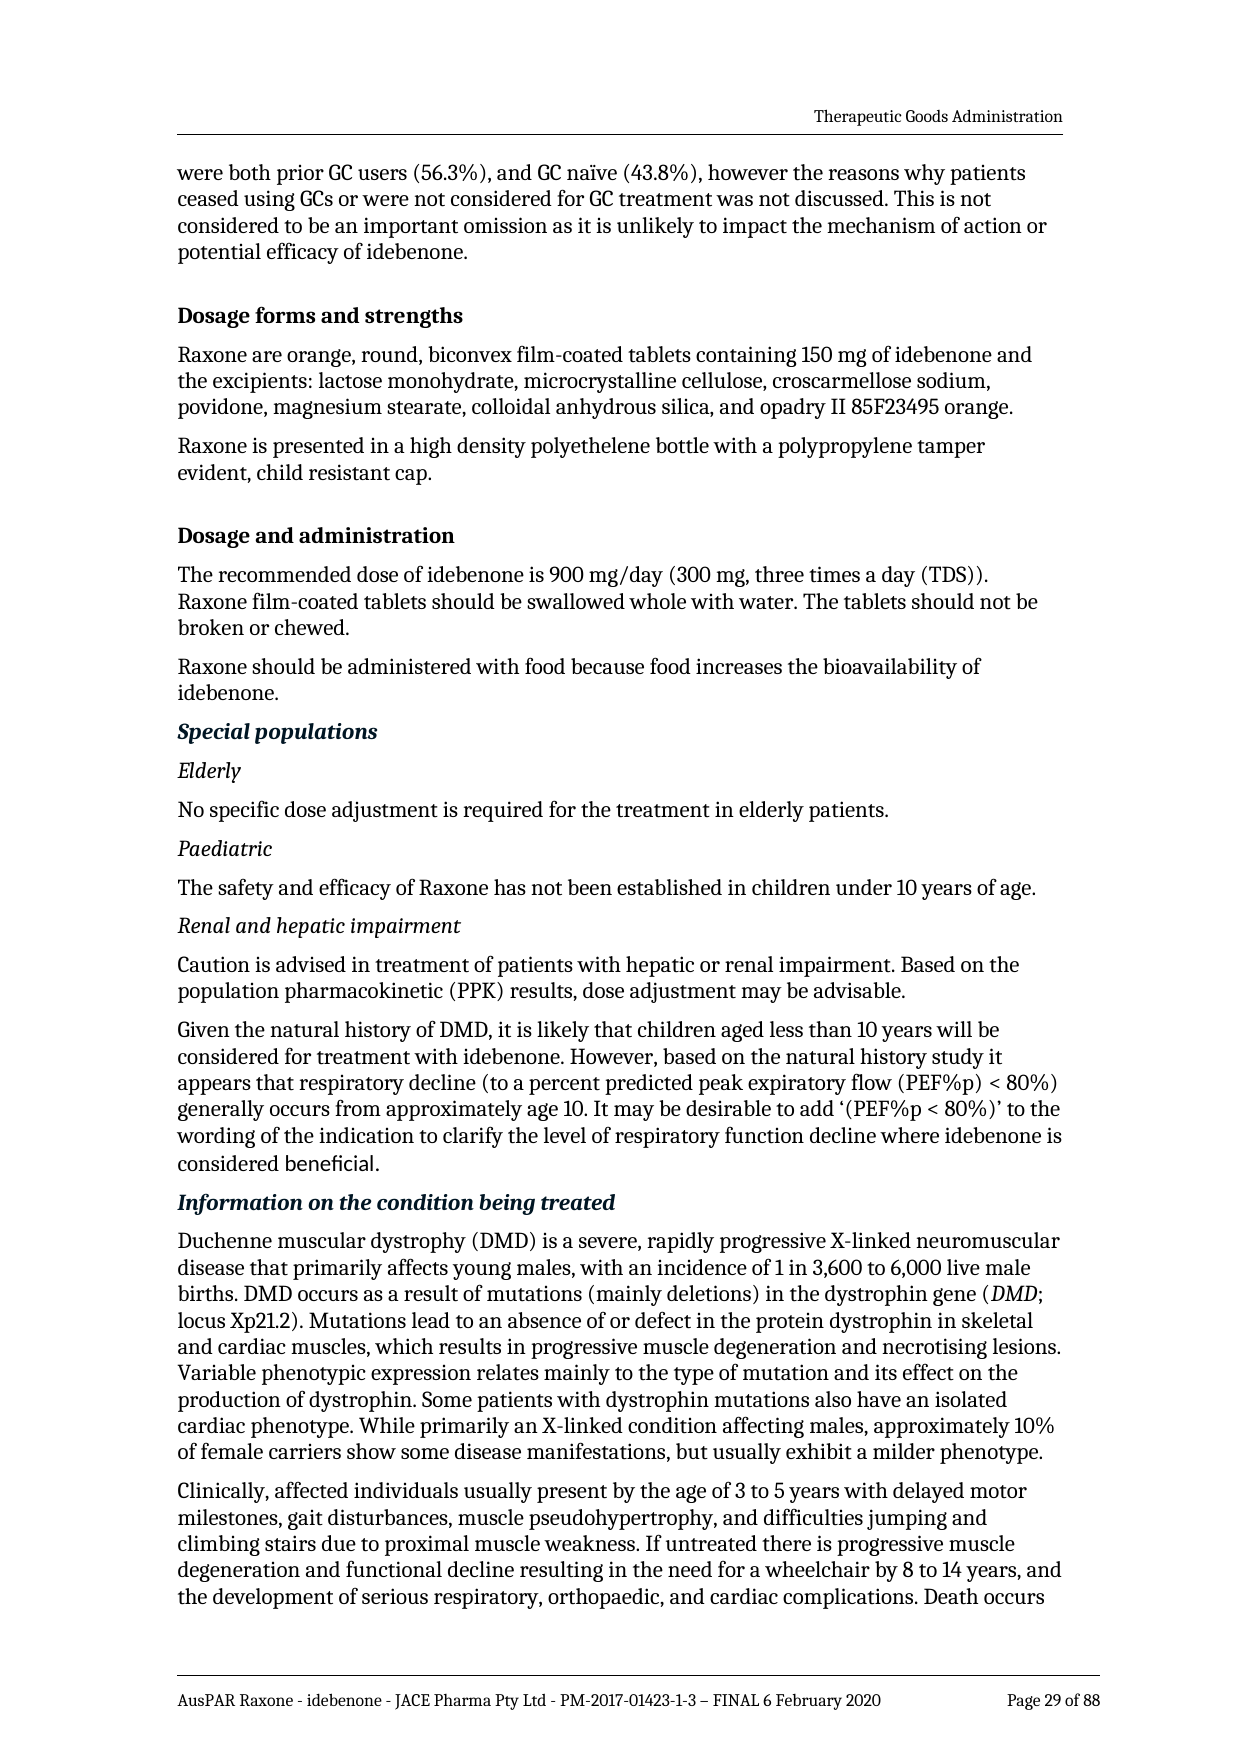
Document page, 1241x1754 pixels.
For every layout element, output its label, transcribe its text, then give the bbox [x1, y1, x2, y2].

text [177, 160, 1063, 265]
subtitle Renal and hepatic impairment [177, 913, 1063, 939]
subtitle Dosage and administration [177, 523, 1063, 549]
subtitle Dosage forms and strengths [177, 303, 1063, 329]
text Given the natural history of DMD, it is likely that children aged less than 10 years will be considered for treatment with idebenone. However, based on the natural history study it appears that respiratory decline (to a percent predicted peak expiratory flow (PEF%p) < 80%) generally occurs from approximately age 10. It may be desirable to add ‘(PEF%p < 80%)’ to the wording of the indication to clarify the level of respiratory function decline where idebenone is considered beneficial. [177, 1017, 1063, 1177]
text Caution is advised in treatment of patients with hepatic or renal impairment. Based on the population pharmacokinetic (PPK) results, dose adjustment may be advisable. [177, 952, 1063, 1005]
text Raxone is presented in a high density polyethelene bottle with a polypropylene tamper evident, child resistant cap. [177, 433, 1063, 486]
text Raxone should be administered with food because food increases the bioavailability of idebenone. [177, 654, 1063, 706]
subtitle Special populations [177, 719, 1063, 745]
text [177, 1478, 1063, 1610]
subtitle Paediatric [177, 835, 1063, 862]
subtitle Information on the condition being treated [177, 1189, 1063, 1216]
text Duchenne muscular dystrophy (DMD) is a severe, rapidly progressive X-linked neuromuscular disease that primarily affects young males, with an incidence of 1 in 3,600 to 6,000 live male births. DMD occurs as a result of mutations (mainly deletions) in the dystrophin gene (DMD; locus Xp21.2). Mutations lead to an absence of or defect in the protein dystrophin in skeletal and cardiac muscles, which results in progressive muscle degeneration and necrotising lesions. Variable phenotypic expression relates mainly to the type of mutation and its effect on the production of dystrophin. Some patients with dystrophin mutations also have an isolated cardiac phenotype. While primarily an X-linked condition affecting males, approximately 10% of female carriers show some disease manifestations, but usually exhibit a milder phenotype. [177, 1228, 1063, 1466]
subtitle Elderly [177, 758, 1063, 784]
text The safety and efficacy of Raxone has not been established in children under 10 years of age. [177, 874, 1063, 901]
text No specific dose adjustment is required for the treatment in elderly patients. [177, 797, 1063, 823]
text The recommended dose of idebenone is 900 mg/day (300 mg, three times a day (TDS)). Raxone film-coated tablets should be swallowed whole with water. The tablets should not be broken or chewed. [177, 562, 1063, 641]
text Raxone are orange, round, biconvex film-coated tablets containing 150 mg of idebenone and the excipients: lactose monohydrate, microcrystalline cellulose, croscarmellose sodium, povidone, magnesium stearate, colloidal anhydrous silica, and opadry II 85F23495 orange. [177, 341, 1063, 421]
